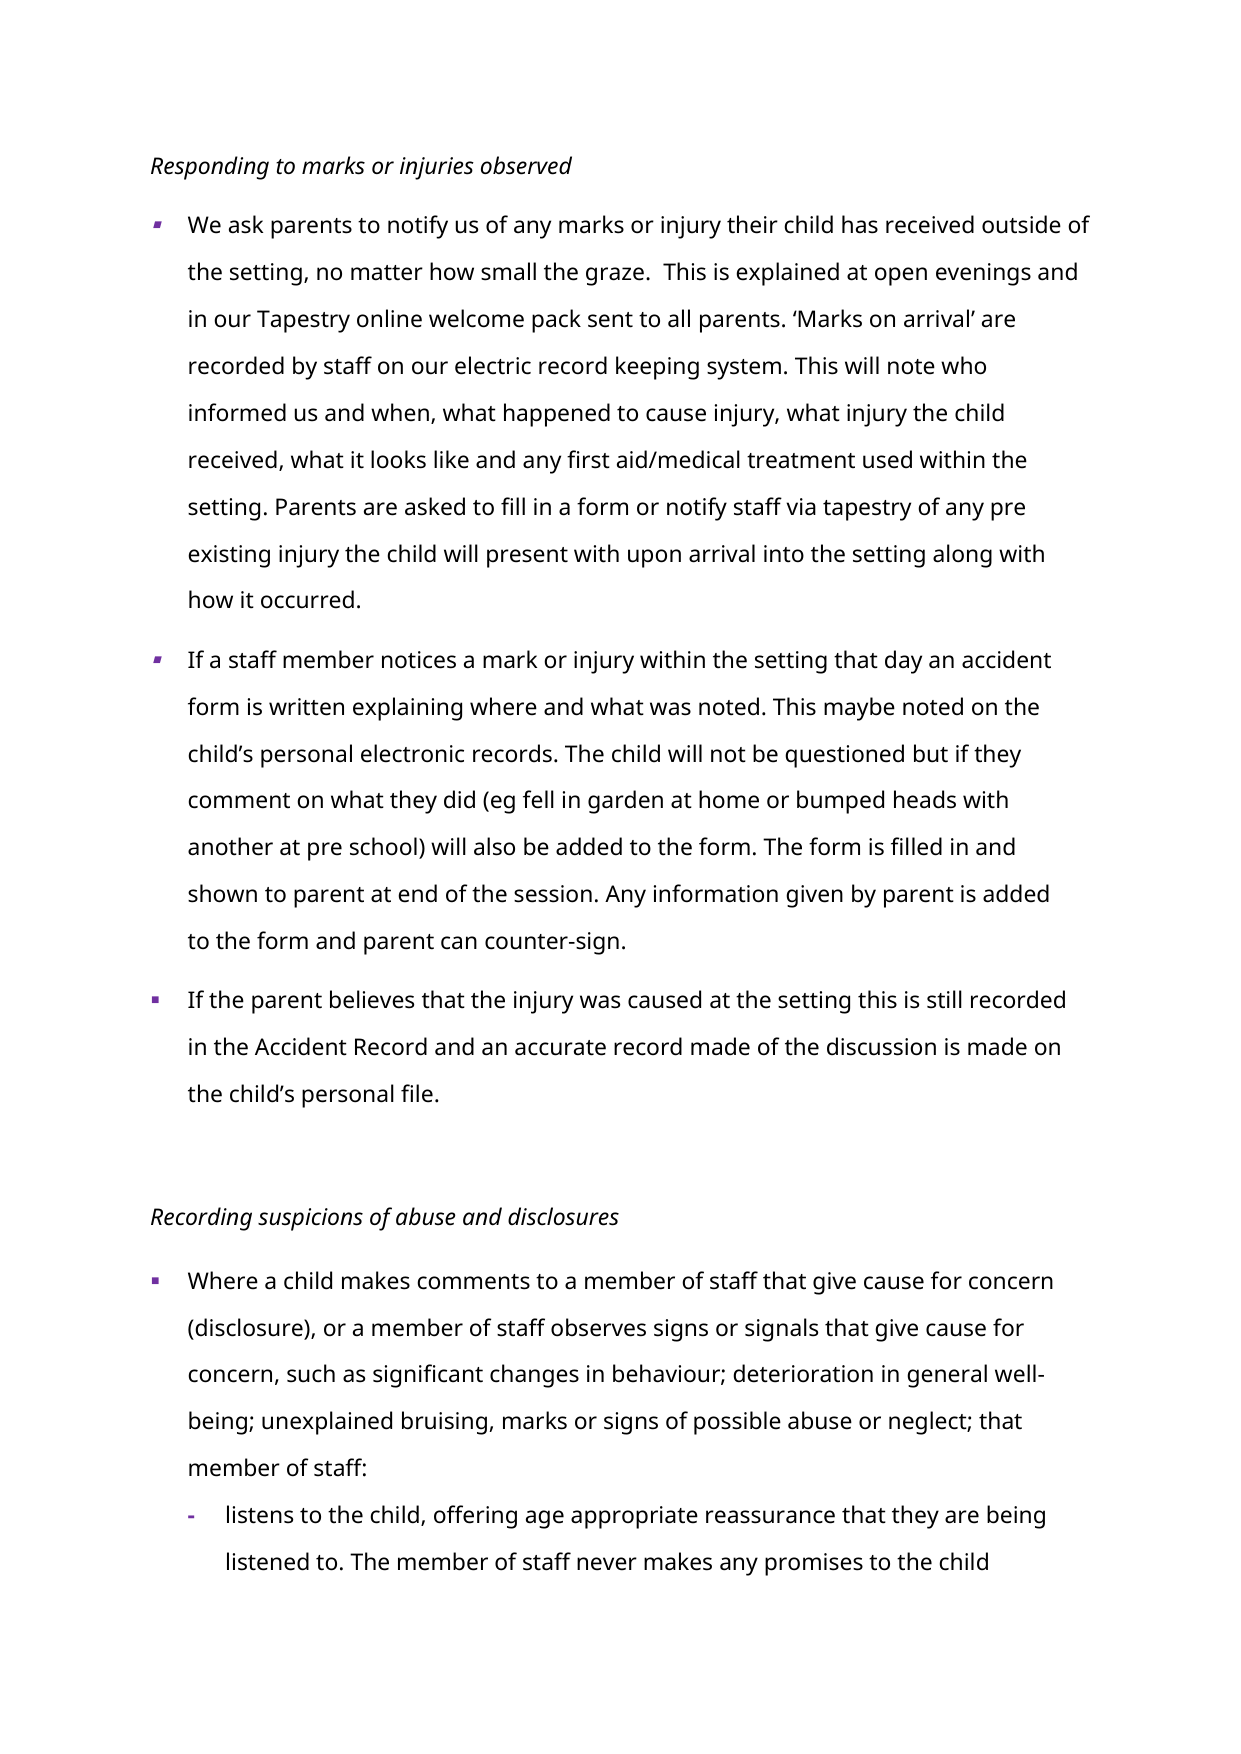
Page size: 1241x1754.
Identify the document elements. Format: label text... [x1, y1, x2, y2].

list Where a child makes comments to a member of staff that give cause for concern (disclosure), or a member of staff observes signs or signals that give cause for concern, such as significant changes in behaviour; deterioration in general well-being; unexplained bruising, marks or signs of possible abuse or neglect; that member of staff: [150, 1264, 1090, 1483]
list If the parent believes that the injury was caused at the setting this is still recorded in the Accident Record and an accurate record made of the discussion is made on the child’s personal file. [150, 984, 1090, 1109]
list If a staff member notices a mark or injury within the setting that day an accident form is written explaining where and what was noted. This maybe noted on the child’s personal electronic records. The child will not be questioned but if they comment on what they did (eg fell in garden at home or bumped heads with another at pre school) will also be added to the form. The form is filled in and shown to parent at end of the session. Any information given by parent is added to the form and parent can counter-sign. [150, 644, 1076, 956]
text Responding to marks or injuries observed [150, 150, 1076, 181]
text Recording suspicions of abuse and disclosures [150, 1201, 1090, 1232]
list We ask parents to notify us of any marks or injury their child has received outside of the setting, no matter how small the graze. This is explained at open evenings and in our Tapestry online welcome pack sent to all parents. ‘Marks on arrival’ are recorded by staff on our electric record keeping system. This will note who informed us and when, what happened to cause injury, what injury the child received, what it looks like and any first aid/medical treatment used within the setting. Parents are asked to fill in a form or notify staff via tapestry of any pre existing injury the child will present with upon arrival into the setting along with how it occurred. [150, 209, 1090, 616]
list listens to the child, offering age appropriate reassurance that they are being listened to. The member of staff never makes any promises to the child [187, 1499, 1090, 1577]
